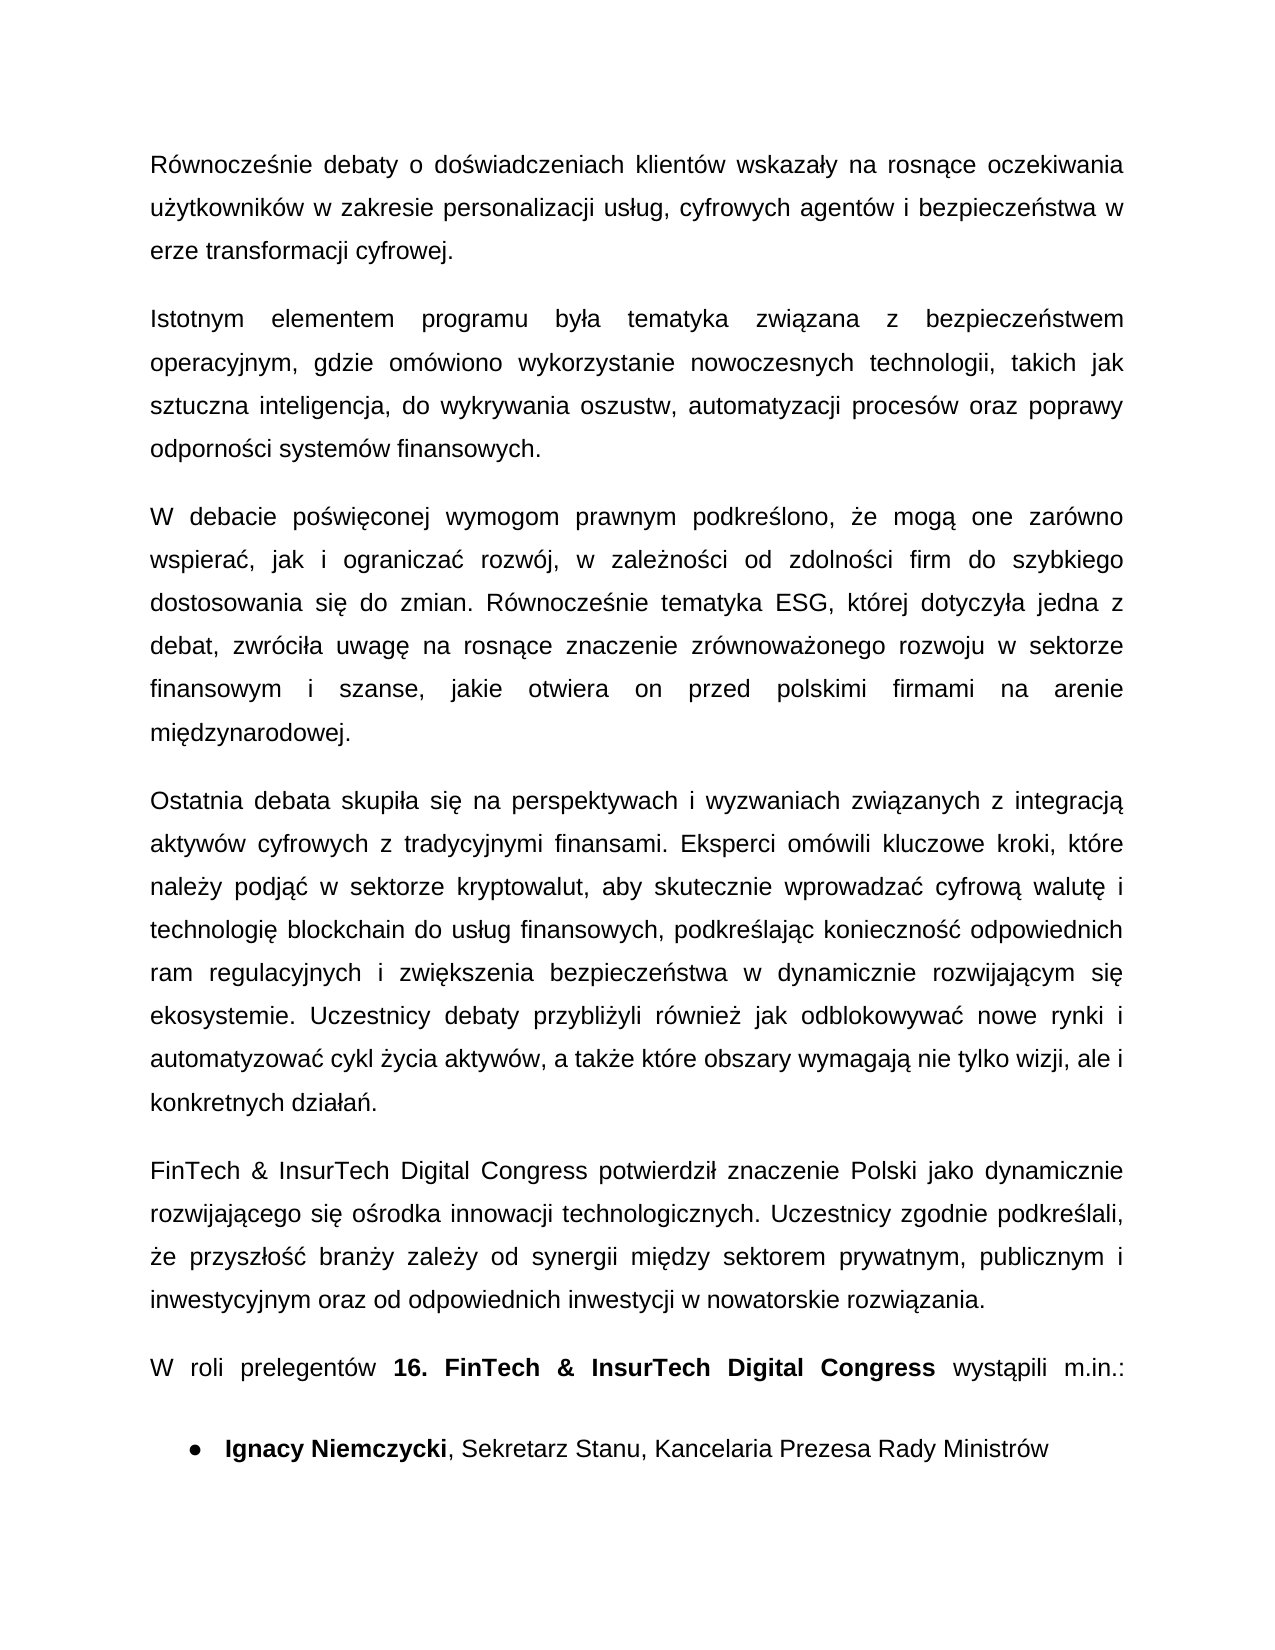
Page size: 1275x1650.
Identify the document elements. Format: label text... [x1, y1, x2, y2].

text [150, 150, 1125, 265]
text Ostatnia debata skupiła się na perspektywach i wyzwaniach związanych z integracją aktywów cyfrowych z tradycyjnymi finansami. Eksperci omówili kluczowe kroki, które należy podjąć w sektorze kryptowalut, aby skutecznie wprowadzać cyfrową walutę i technologię blockchain do usług finansowych, podkreślając konieczność odpowiednich ram regulacyjnych i zwiększenia bezpieczeństwa w dynamicznie rozwijającym się ekosystemie. Uczestnicy debaty przybliżyli również jak odblokowywać nowe rynki i automatyzować cykl życia aktywów, a także które obszary wymagają nie tylko wizji, ale i konkretnych działań. [150, 786, 1125, 1116]
text Istotnym elementem programu była tematyka związana z bezpieczeństwem operacyjnym, gdzie omówiono wykorzystanie nowoczesnych technologii, takich jak sztuczna inteligencja, do wykrywania oszustw, automatyzacji procesów oraz poprawy odporności systemów finansowych. [150, 304, 1125, 462]
text W roli prelegentów 16. FinTech & InsurTech Digital Congress wystąpili m.in.: [150, 1353, 1125, 1421]
list Ignacy Niemczycki, Sekretarz Stanu, Kancelaria Prezesa Rady Ministrów [187, 1434, 1125, 1463]
text FinTech & InsurTech Digital Congress potwierdził znaczenie Polski jako dynamicznie rozwijającego się ośrodka innowacji technologicznych. Uczestnicy zgodnie podkreślali, że przyszłość branży zależy od synergii między sektorem prywatnym, publicznym i inwestycyjnym oraz od odpowiednich inwestycji w nowatorskie rozwiązania. [150, 1156, 1125, 1314]
text W debacie poświęconej wymogom prawnym podkreślono, że mogą one zarówno wspierać, jak i ograniczać rozwój, w zależności od zdolności firm do szybkiego dostosowania się do zmian. Równocześnie tematyka ESG, której dotyczyła jedna z debat, zwróciła uwagę na rosnące znaczenie zrównoważonego rozwoju w sektorze finansowym i szanse, jakie otwiera on przed polskimi firmami na arenie międzynarodowej. [150, 502, 1125, 746]
